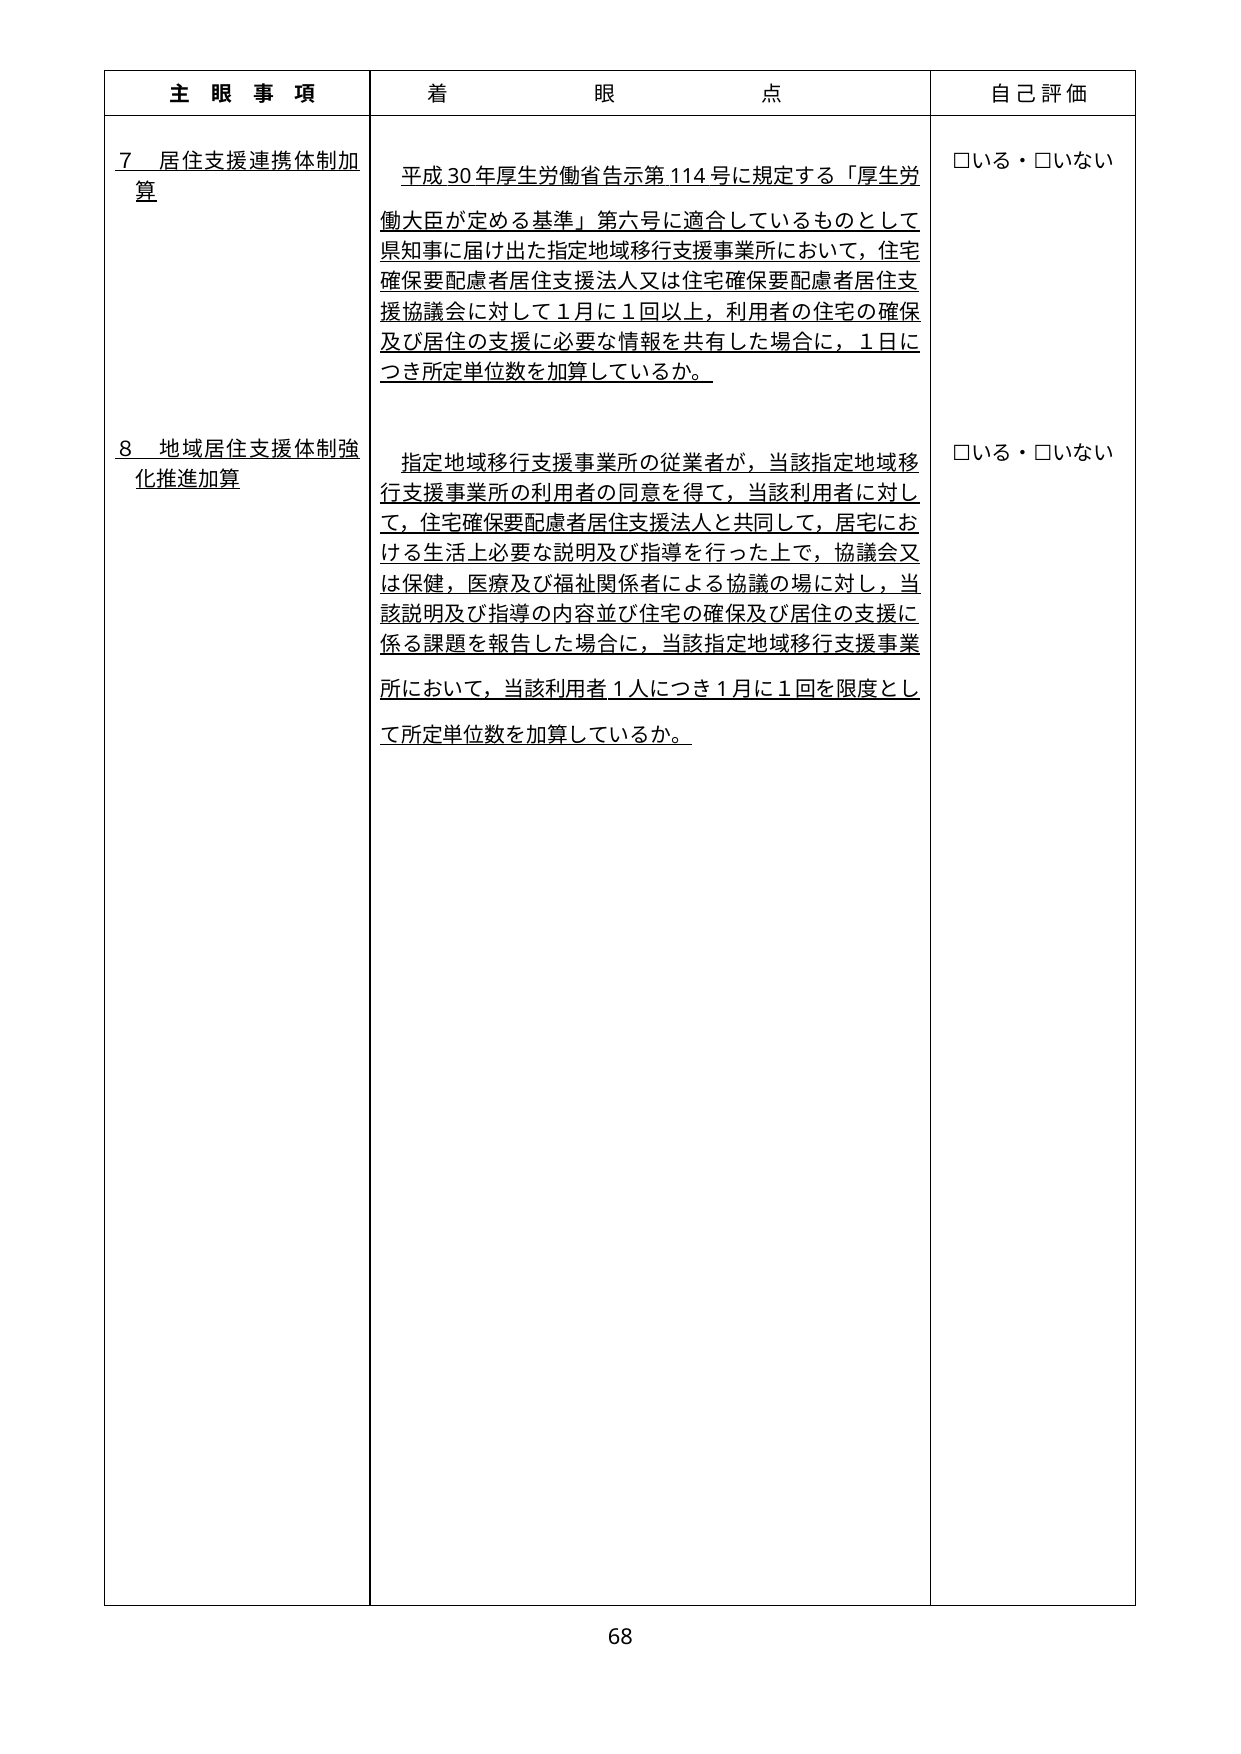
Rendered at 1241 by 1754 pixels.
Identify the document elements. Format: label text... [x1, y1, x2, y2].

table_cell 平成30年厚生労働省告示第114号に規定する「厚生労働大臣が定める基準」第六号に適合しているものとして県知事に届け出た指定地域移行支援事業所において，住宅確保要配慮者居住支援法人又は住宅確保要配慮者居住支援協議会に対して１月に１回以上，利用者の住宅の確保及び居住の支援に必要な情報を共有した場合に，１日につき所定単位数を加算しているか。 指定地域移行支援事業所の従業者が，当該指定地域移行支援事業所の利用者の同意を得て，当該利用者に対して，住宅確保要配慮者居住支援法人と共同して，居宅における生活上必要な説明及び指導を行った上で，協議会又は保健，医療及び福祉関係者による協議の場に対し，当該説明及び指導の内容並び住宅の確保及び居住の支援に係る課題を報告した場合に，当該指定地域移行支援事業所において，当該利用者1人につき1月に１回を限度として所定単位数を加算しているか。 [371, 116, 930, 1605]
table_header 自 己 評 価 [931, 71, 1135, 114]
table_header 主 眼 事 項 [105, 71, 369, 114]
table_cell ７ 居住支援連携体制加算 ８ 地域居住支援体制強化推進加算 [105, 116, 369, 1605]
table_header 着 眼 点 [371, 71, 930, 114]
table_cell いる・いない いる・いない [931, 116, 1135, 1605]
